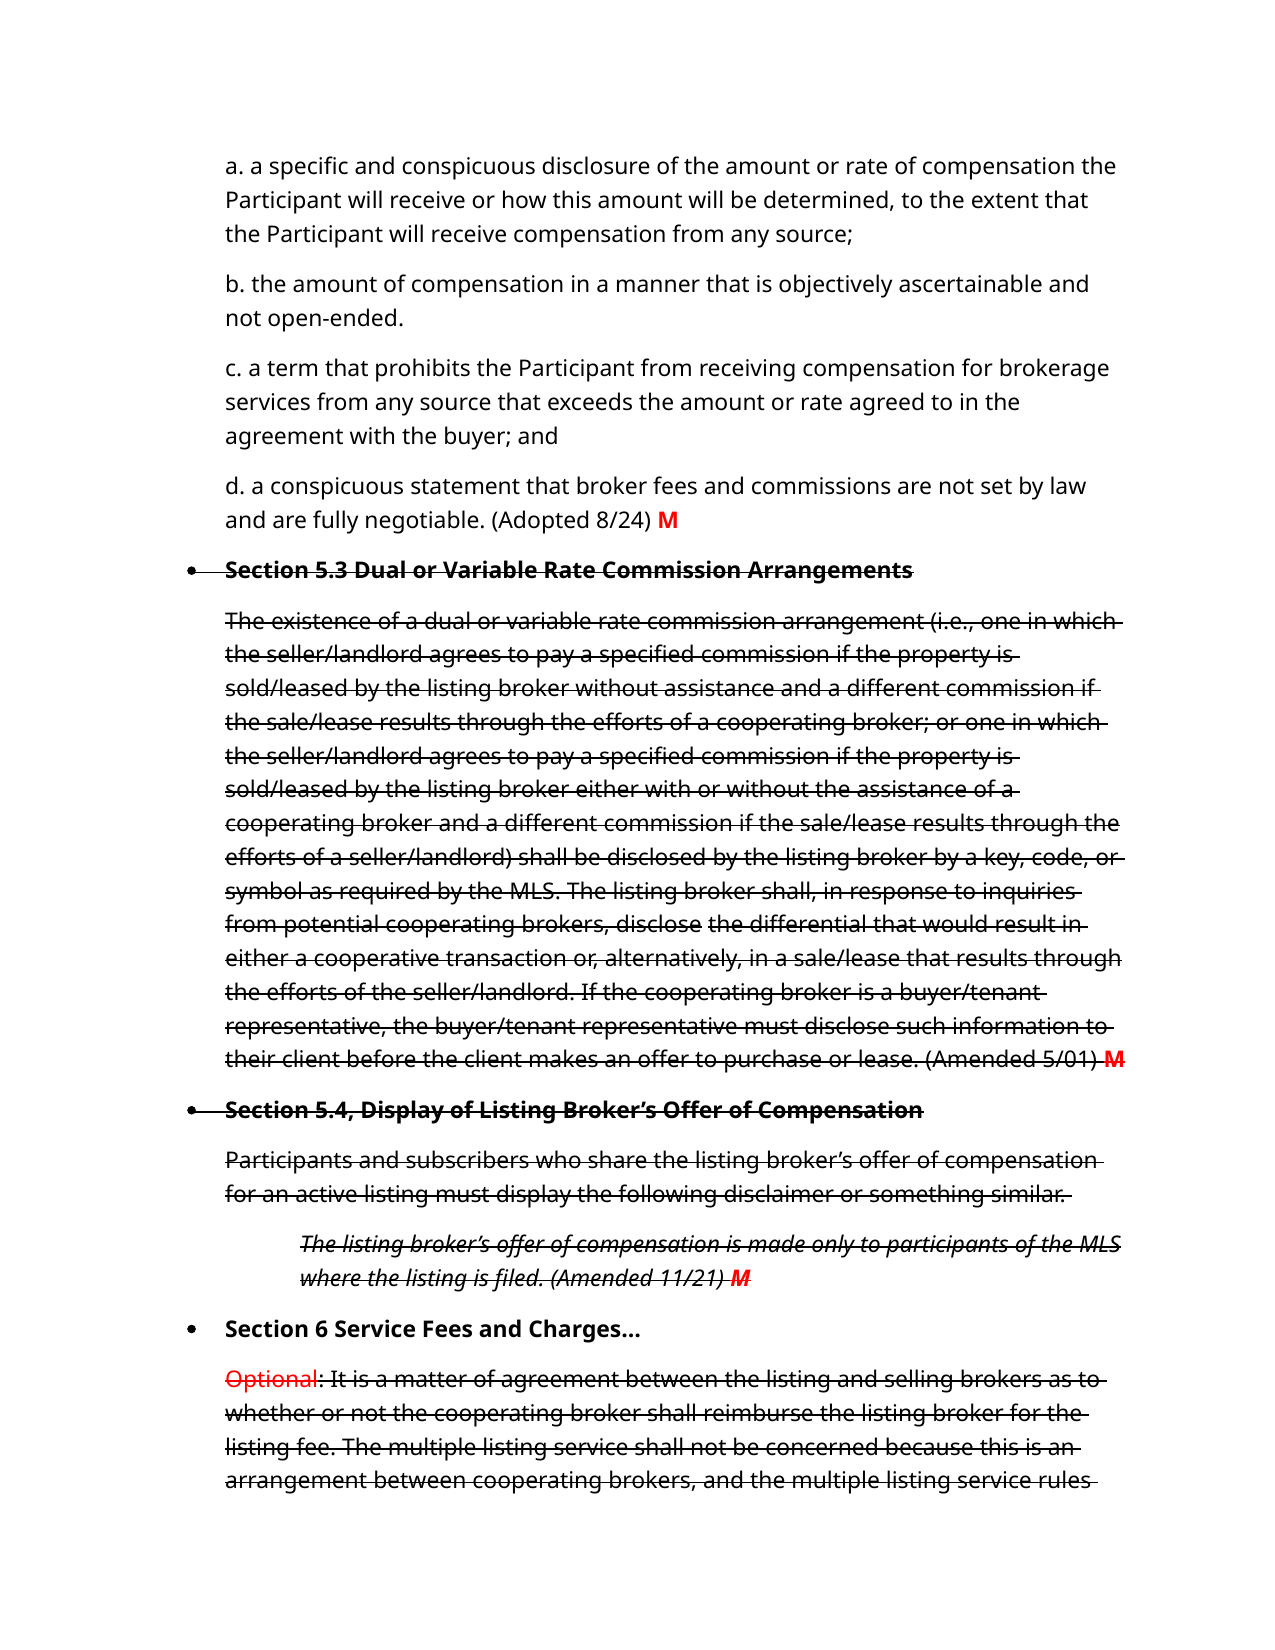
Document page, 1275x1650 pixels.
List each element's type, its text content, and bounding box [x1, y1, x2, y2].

text b. the amount of compensation in a manner that is objectively ascertainable and not open-ended. [225, 268, 1125, 333]
text Participants and subscribers who share the listing broker’s offer of compensation for an active listing must display the following disclaimer or something similar. [225, 1144, 1125, 1209]
text The listing broker’s offer of compensation is made only to participants of the MLS where the listing is filed. (Amended 11/21) M [300, 1228, 1125, 1293]
text d. a conspicuous statement that broker fees and commissions are not set by law and are fully negotiable. (Adopted 8/24) M [225, 470, 1125, 535]
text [225, 1363, 1125, 1495]
list Section 5.3 Dual or Variable Rate Commission Arrangements [187, 554, 1125, 585]
text c. a term that prohibits the Participant from receiving compensation for brokerage services from any source that exceeds the amount or rate agreed to in the agreement with the buyer; and [225, 352, 1125, 451]
text The existence of a dual or variable rate commission arrangement (i.e., one in which the seller/landlord agrees to pay a specified commission if the property is sold/leased by the listing broker without assistance and a different commission if the sale/lease results through the efforts of a cooperating broker; or one in which the seller/landlord agrees to pay a specified commission if the property is sold/leased by the listing broker either with or without the assistance of a cooperating broker and a different commission if the sale/lease results through the efforts of a seller/landlord) shall be disclosed by the listing broker by a key, code, or symbol as required by the MLS. The listing broker shall, in response to inquiries from potential cooperating brokers, disclose the differential that would result in either a cooperative transaction or, alternatively, in a sale/lease that results through the efforts of the seller/landlord. If the cooperating broker is a buyer/tenant representative, the buyer/tenant representative must disclose such information to their client before the client makes an offer to purchase or lease. (Amended 5/01) M [225, 860, 1125, 1061]
list Section 5.4, Display of Listing Broker’s Offer of Compensation [187, 1094, 1125, 1125]
text The existence of a dual or variable rate commission arrangement (i.e., one in which the seller/landlord agrees to pay a specified commission if the property is sold/leased by the listing broker without assistance and a different commission if the sale/lease results through the efforts of a cooperating broker; or one in which the seller/landlord agrees to pay a specified commission if the property is sold/leased by the listing broker either with or without the assistance of a cooperating broker and a different commission if the sale/lease results through the efforts of a seller/landlord) shall be disclosed by the listing broker by a key, code, or symbol as required by the MLS. The listing broker shall, in response to inquiries from potential cooperating brokers, disclose the differential that would result in either a cooperative transaction or, alternatively, in a sale/lease that results through the efforts of the seller/landlord. If the cooperating broker is a buyer/tenant representative, the buyer/tenant representative must disclose such information to their client before the client makes an offer to purchase or lease. (Amended 5/01) M [225, 604, 1125, 858]
text a. a specific and conspicuous disclosure of the amount or rate of compensation the Participant will receive or how this amount will be determined, to the extent that the Participant will receive compensation from any source; [225, 150, 1125, 249]
list Section 6 Service Fees and Charges… [187, 1312, 1125, 1344]
